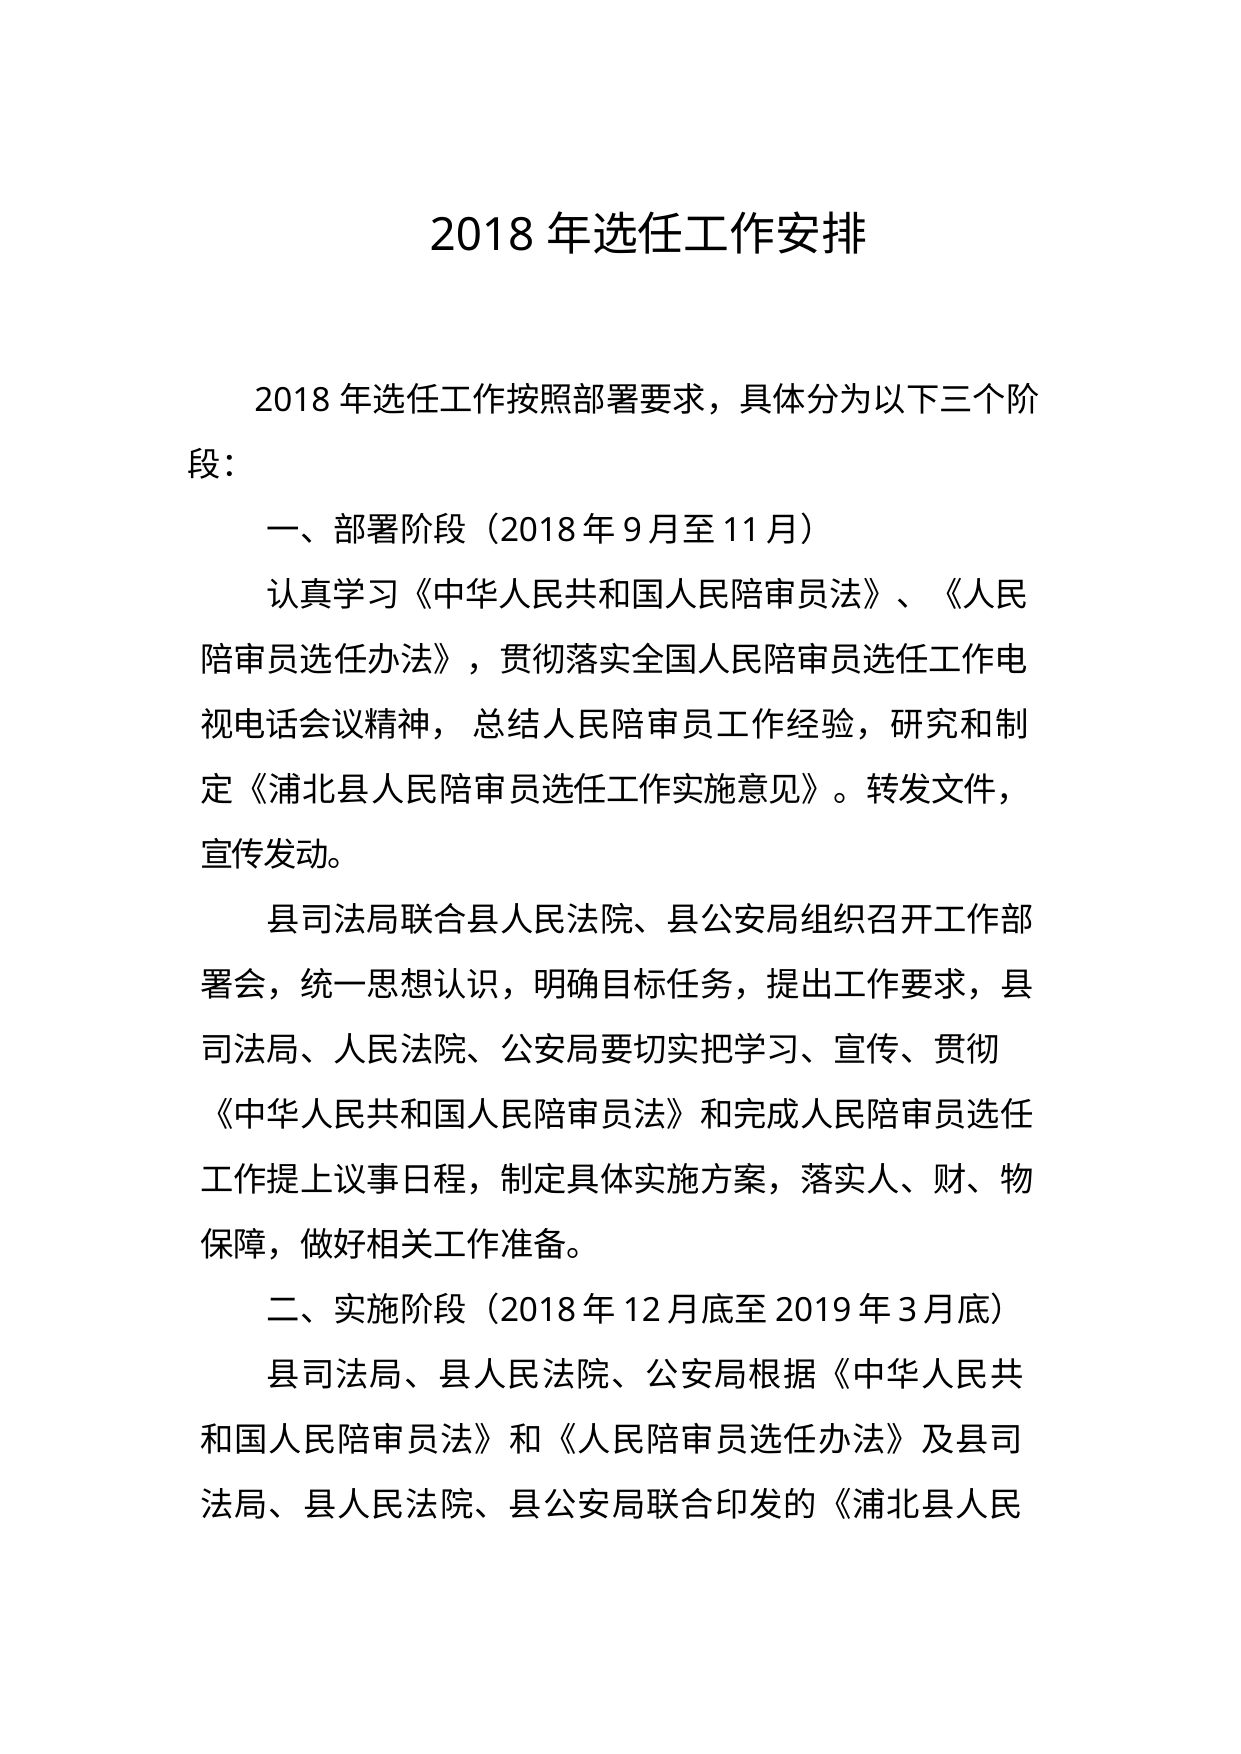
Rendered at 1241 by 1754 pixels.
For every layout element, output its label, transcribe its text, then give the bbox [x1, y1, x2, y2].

text 认真学习《中华人民共和国人民陪审员法》、《人民陪审员选任办法》，贯彻落实全国人民陪审员选任工作电视电话会议精神， 总结人民陪审员工作经验，研究和制定《浦北县人民陪审员选任工作实施意见》。转发文件，宣传发动。 [200, 559, 1029, 884]
text 县司法局联合县人民法院、县公安局组织召开工作部署会，统一思想认识，明确目标任务，提出工作要求，县司法局、人民法院、公安局要切实把学习、宣传、贯彻《中华人民共和国人民陪审员法》和完成人民陪审员选任工作提上议事日程，制定具体实施方案，落实人、财、物保障，做好相关工作准备。 [200, 884, 1047, 1274]
text 一、部署阶段（2018年9月至11月） [266, 494, 1053, 559]
text 2018 年选任工作按照部署要求，具体分为以下三个阶段： [187, 364, 1069, 494]
text 2018 年选任工作安排 [406, 182, 994, 279]
text 二、实施阶段（2018年12月底至 2019年3月底） [266, 1274, 1053, 1339]
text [200, 1339, 1025, 1534]
